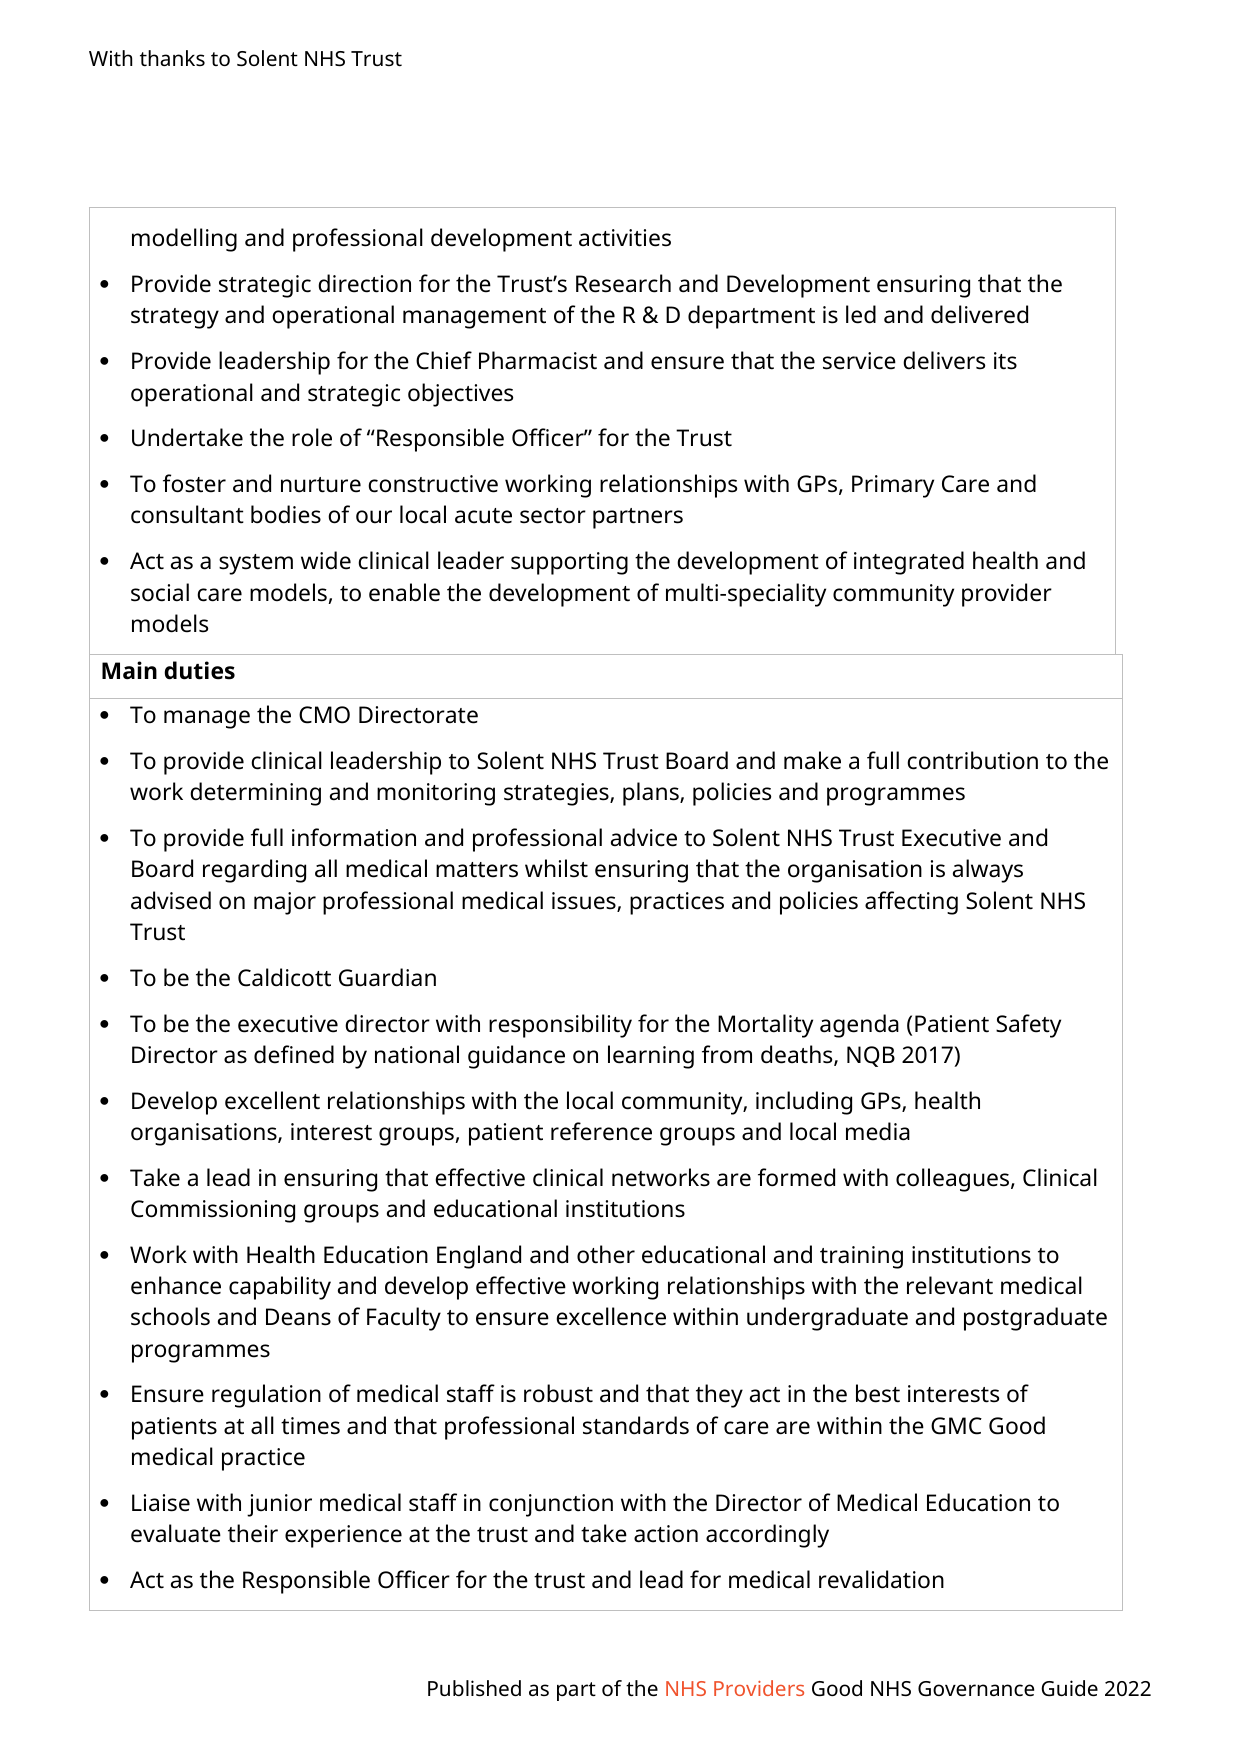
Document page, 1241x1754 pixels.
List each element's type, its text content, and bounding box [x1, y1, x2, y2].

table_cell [90, 208, 1115, 654]
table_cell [90, 699, 1122, 1610]
table_cell Main duties [90, 655, 1122, 698]
